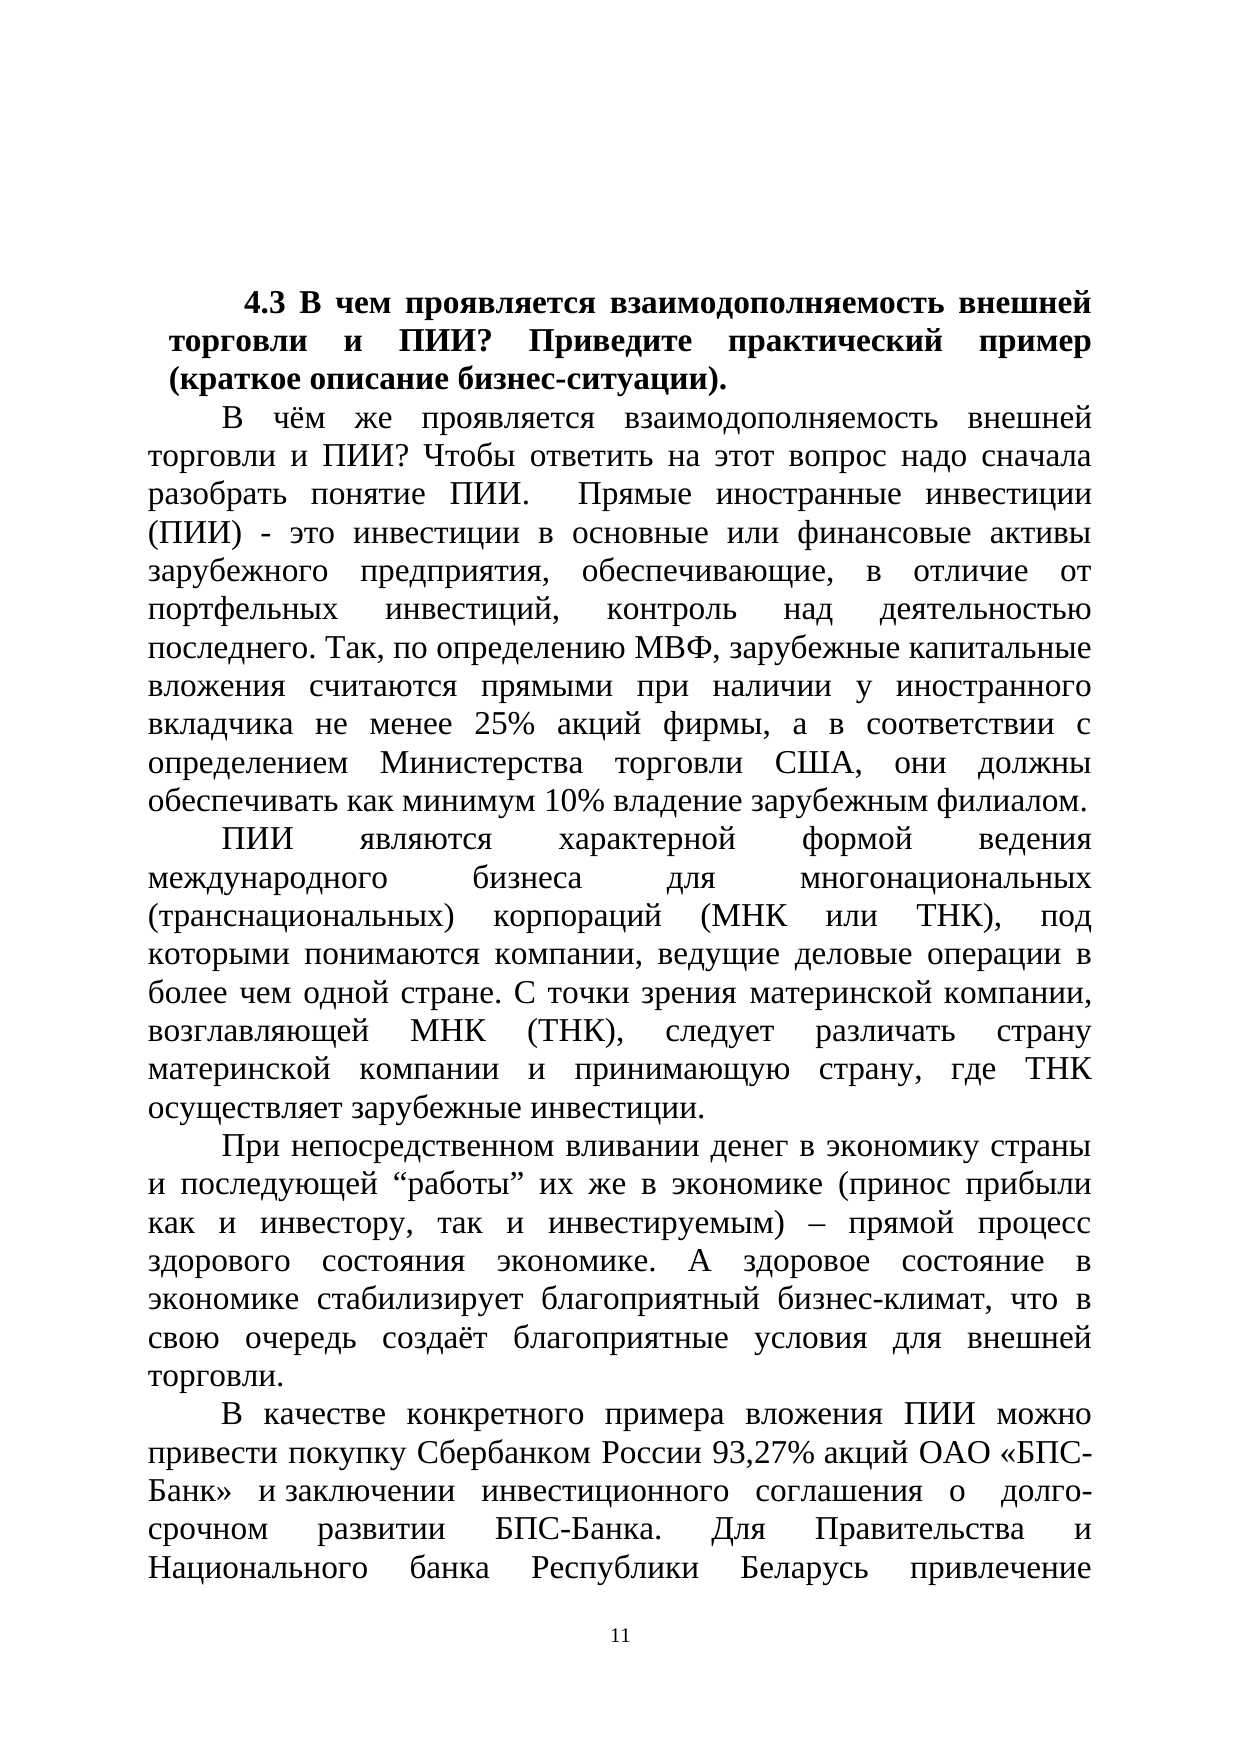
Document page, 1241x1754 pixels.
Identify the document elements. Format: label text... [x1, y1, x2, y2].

text В чём же проявляется взаимодополняемость внешней торговли и ПИИ? Чтобы ответить на этот вопрос надо сначала разобрать понятие ПИИ. Прямые иностранные инвестиции (ПИИ) - это инвестиции в основные или финансовые активы зарубежного предприятия, обеспечивающие, в отличие от портфельных инвестиций, контроль над деятельностью последнего. Так, по определению МВФ, зарубежные капитальные вложения считаются прямыми при наличии у иностранного вкладчика не менее 25% акций фирмы, а в соответствии с определением Министерства торговли США, они должны обеспечивать как минимум 10% владение зарубежным филиалом. [148, 397, 1092, 818]
text 4.3 В чем проявляется взаимодополняемость внешней торговли и ПИИ? Приведите практический пример (краткое описание бизнес-ситуации). [148, 282, 1092, 397]
text При непосредственном вливании денег в экономику страны и последующей “работы” их же в экономике (принос прибыли как и инвестору, так и инвестируемым) – прямой процесс здорового состояния экономике. А здоровое состояние в экономике стабилизирует благоприятный бизнес-климат, что в свою очередь создаёт благоприятные условия для внешней торговли. [148, 1125, 1092, 1393]
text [148, 1393, 1092, 1585]
text ПИИ являются характерной формой ведения международного бизнеса для многонациональных (транснациональных) корпораций (МНК или ТНК), под которыми понимаются компании, ведущие деловые операции в более чем одной стране. С точки зрения материнской компании, возглавляющей МНК (ТНК), следует различать страну материнской компании и принимающую страну, где ТНК осуществляет зарубежные инвестиции. [148, 818, 1092, 1125]
